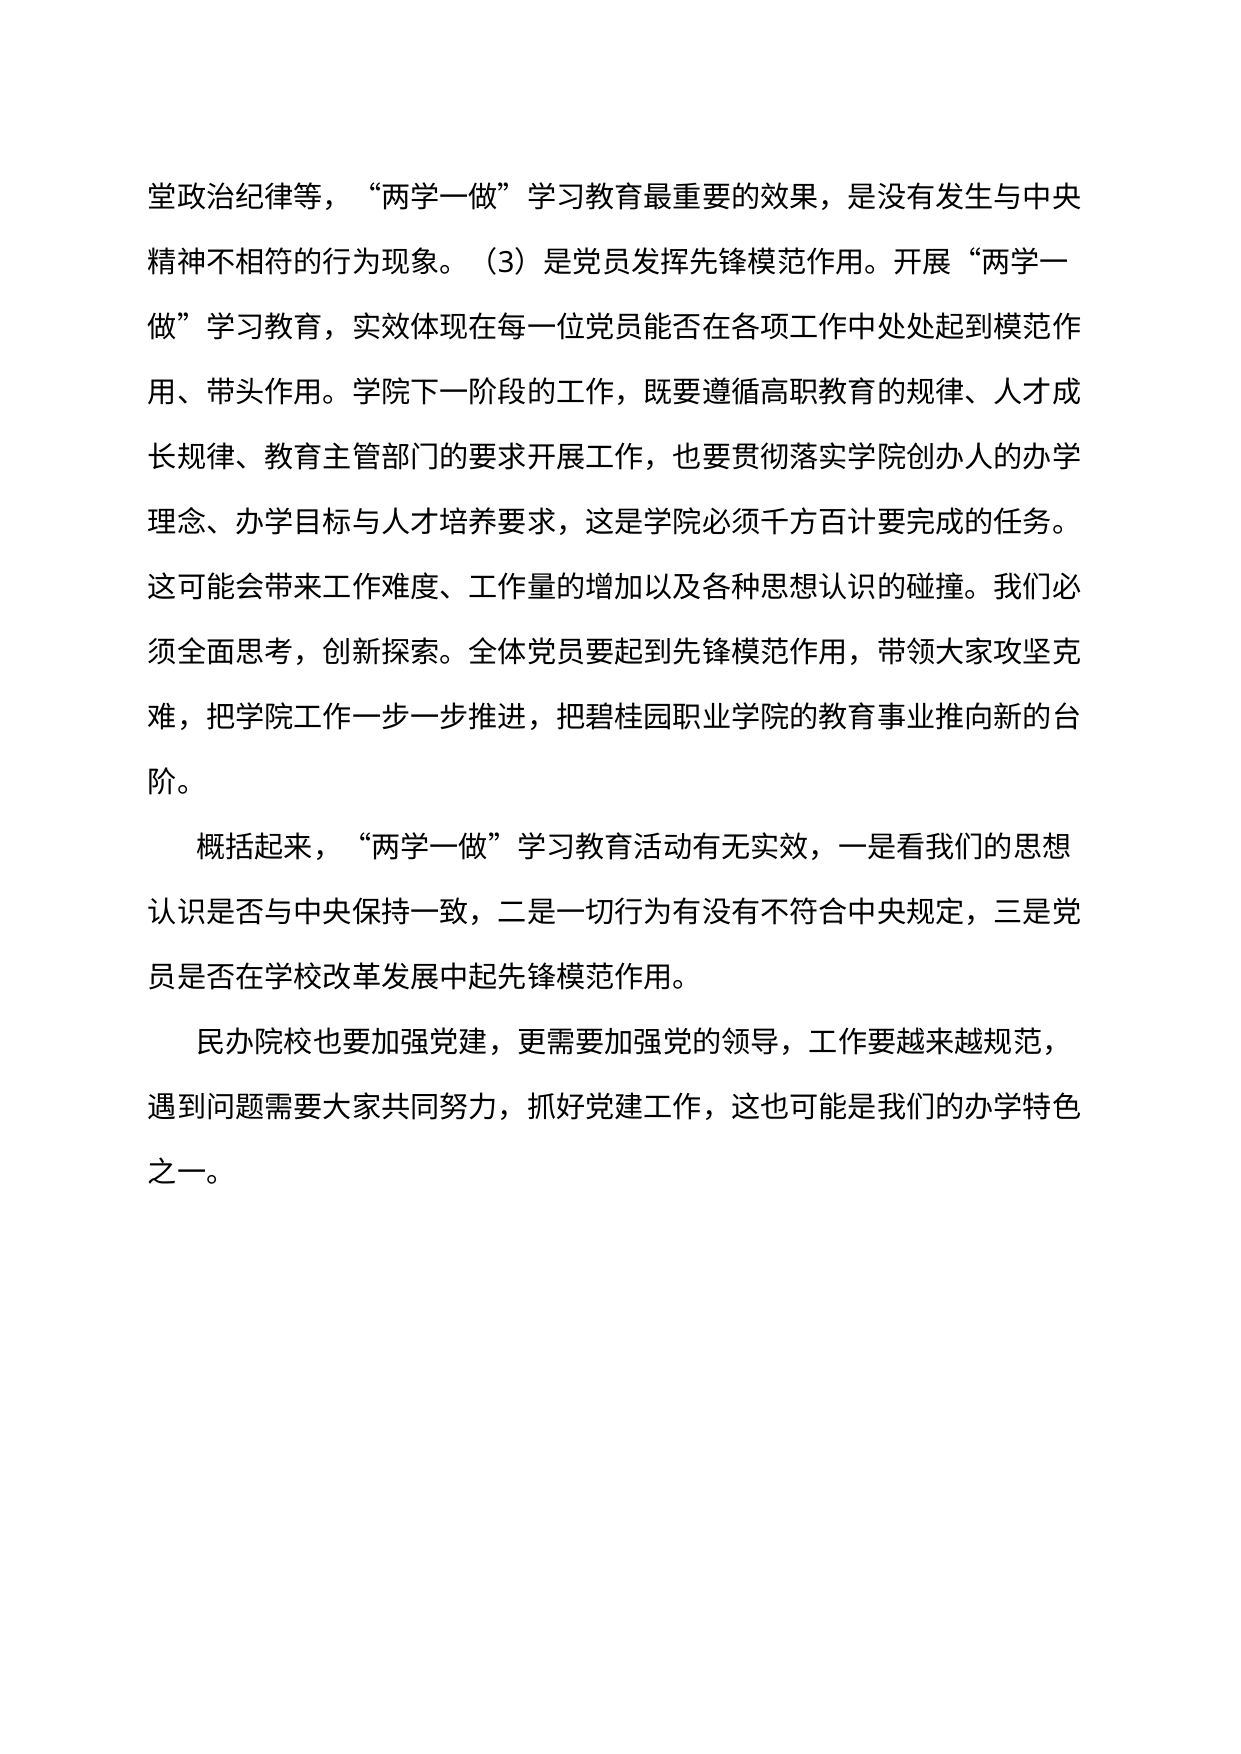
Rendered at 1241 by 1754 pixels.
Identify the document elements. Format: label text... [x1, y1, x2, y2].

text 概括起来，“两学一做”学习教育活动有无实效，一是看我们的思想认识是否与中央保持一致，二是一切行为有没有不符合中央规定，三是党员是否在学校改革发展中起先锋模范作用。 [148, 812, 1092, 1007]
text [148, 162, 1092, 812]
text 民办院校也要加强党建，更需要加强党的领导，工作要越来越规范，遇到问题需要大家共同努力，抓好党建工作，这也可能是我们的办学特色之一。 [148, 1007, 1092, 1202]
